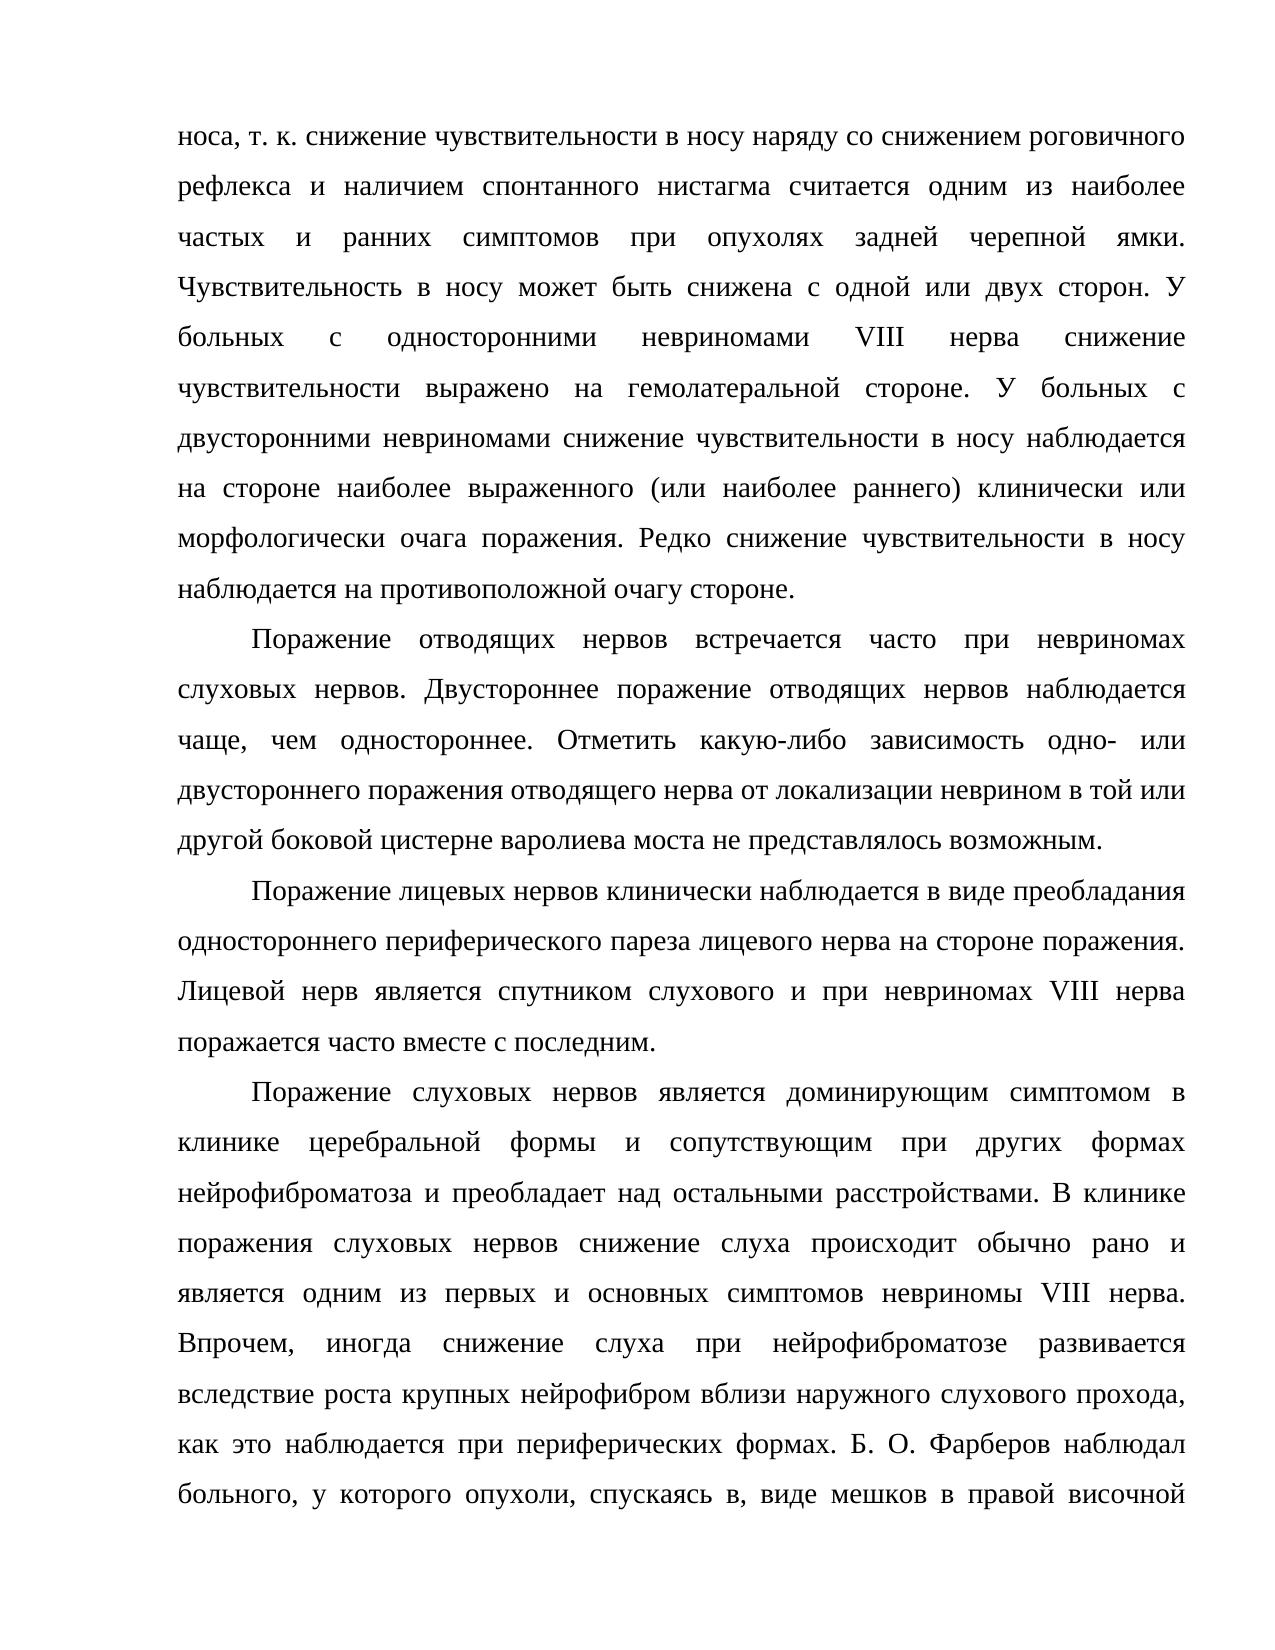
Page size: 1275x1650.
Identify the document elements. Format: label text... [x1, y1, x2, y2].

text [177, 118, 1186, 604]
text Поражение лицевых нервов клинически наблюдается в виде преобладания одностороннего периферического пареза лицевого нерва на стороне поражения. Лицевой нерв является спутником слухового и при невриномах VIII нерва поражается часто вместе с последним. [177, 873, 1186, 1057]
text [177, 1074, 1186, 1510]
text Поражение отводящих нервов встречается часто при невриномах слуховых нервов. Двустороннее поражение отводящих нервов наблюдается чаще, чем одностороннее. Отметить какую-либо зависимость одно- или двустороннего поражения отводящего нерва от локализации неврином в той или другой боковой цистерне варолиева моста не представлялось возможным. [177, 621, 1186, 856]
